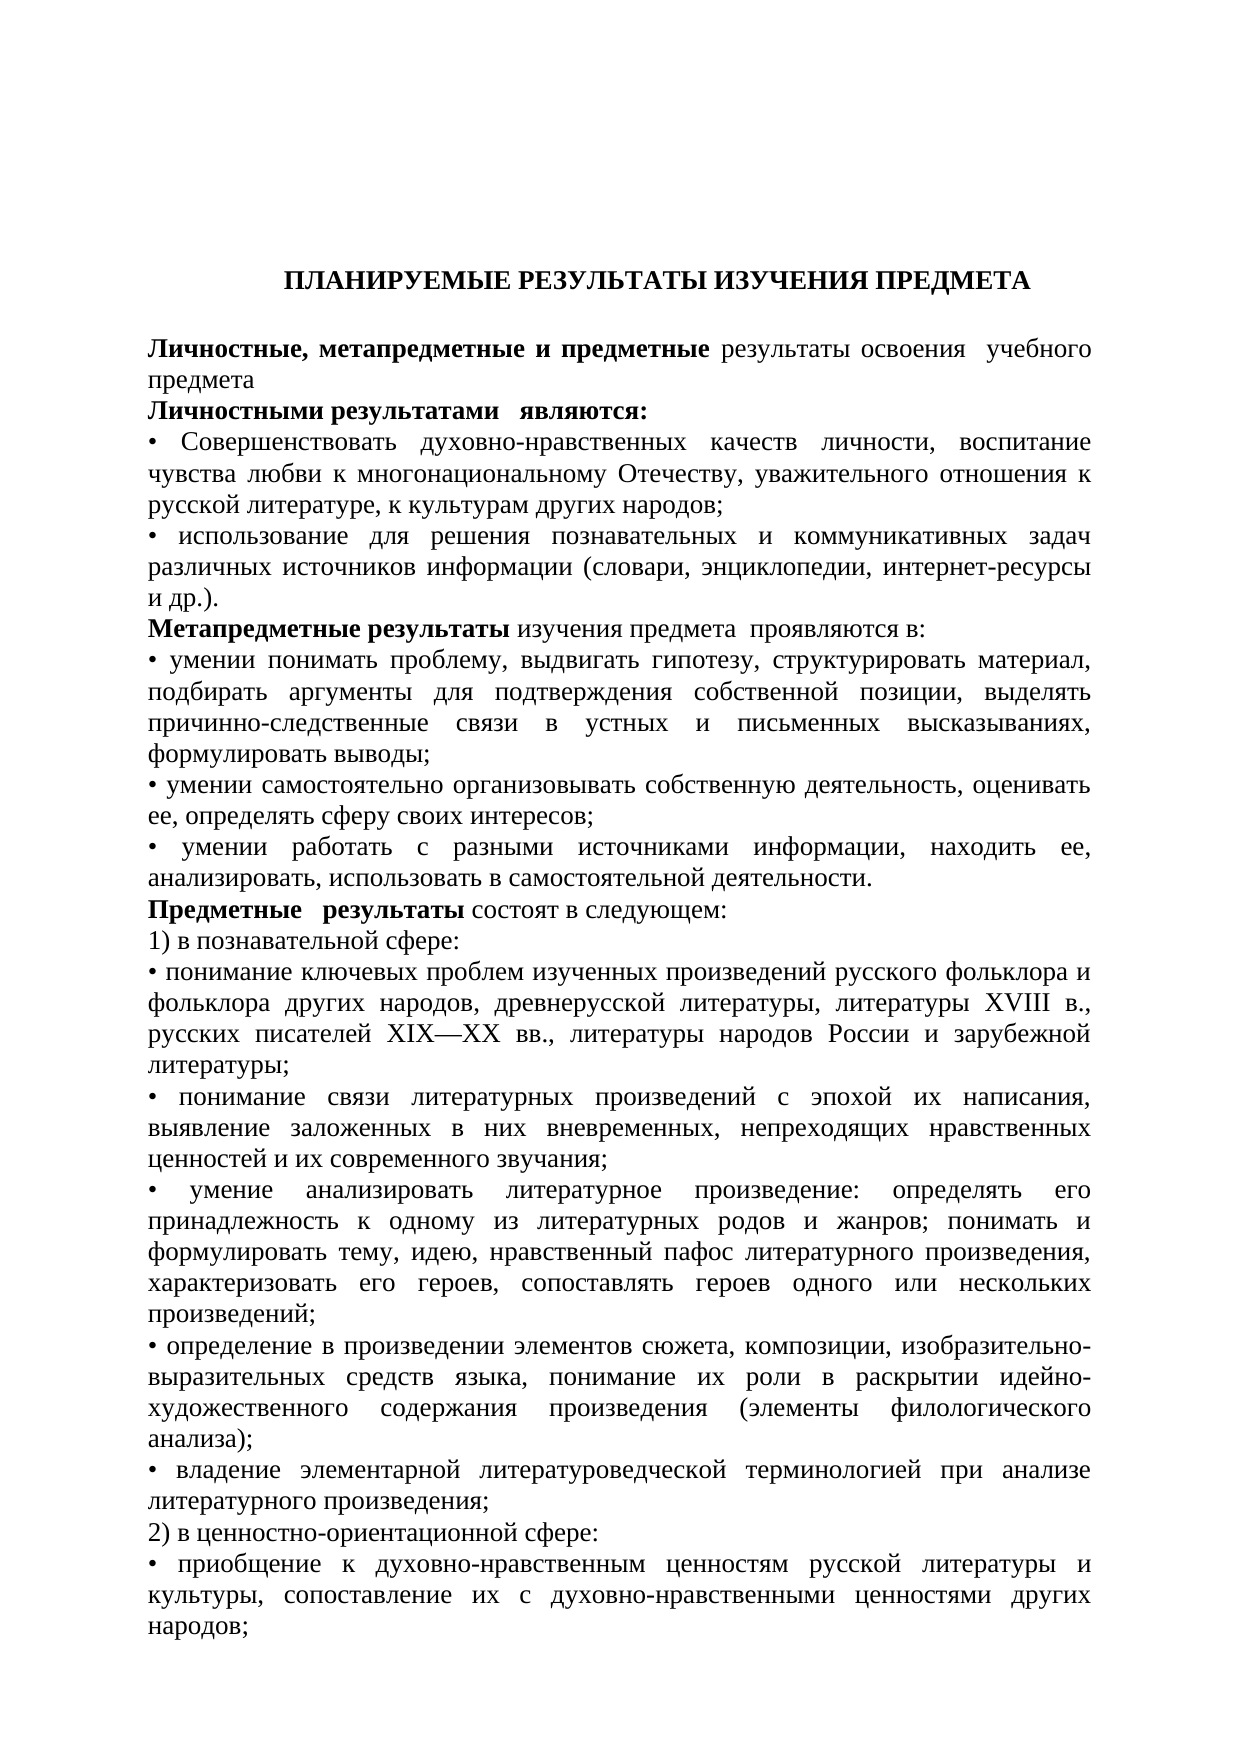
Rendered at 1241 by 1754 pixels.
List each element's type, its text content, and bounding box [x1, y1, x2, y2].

text 2) в ценностно-ориентационной сфере: [148, 1516, 1092, 1547]
text • Совершенствовать духовно-нравственных качеств личности, воспитание чувства любви к многонациональному Отечеству, уважительного отношения к русской литературе, к культурам других народов; [148, 426, 1092, 519]
text 1) в познавательной сфере: [148, 924, 1092, 955]
text • умении самостоятельно организовывать собственную деятельность, оценивать ее, определять сферу своих интересов; [148, 768, 1092, 830]
text • умении понимать проблему, выдвигать гипотезу, структурировать материал, подбирать аргументы для подтверждения собственной позиции, выделять причинно-следственные связи в устных и письменных высказываниях, формулировать выводы; [148, 643, 1092, 768]
text • приобщение к духовно-нравственным ценностям русской литературы и культуры, сопоставление их с духовно-нравственными ценностями других народов; [148, 1547, 1092, 1640]
text • умении работать с разными источниками информации, находить ее, анализировать, использовать в самостоятельной деятельности. [148, 830, 1092, 893]
text • определение в произведении элементов сюжета, композиции, изобразительно-выразительных средств языка, понимание их роли в раскрытии идейно-художественного содержания произведения (элементы филологического анализа); [148, 1329, 1092, 1453]
text Личностные, метапредметные и предметные результаты освоения учебного предмета [148, 332, 1092, 394]
text • владение элементарной литературоведческой терминологией при анализе литературного произведения; [148, 1453, 1092, 1516]
text Предметные результаты состоят в следующем: [148, 893, 1092, 924]
text • умение анализировать литературное произведение: определять его принадлежность к одному из литературных родов и жанров; понимать и формулировать тему, идею, нравственный пафос литературного произведения, характеризовать его героев, сопоставлять героев одного или нескольких произведений; [148, 1173, 1092, 1329]
text ПЛАНИРУЕМЫЕ РЕЗУЛЬТАТЫ ИЗУЧЕНИЯ ПРЕДМЕТА [223, 264, 1092, 295]
text Личностными результатами являются: [148, 394, 1092, 426]
text • использование для решения познавательных и коммуникативных задач различных источников информации (словари, энциклопедии, интернет-ресурсы и др.). [148, 519, 1092, 612]
text • понимание связи литературных произведений с эпохой их написания, выявление заложенных в них вневременных, непреходящих нравственных ценностей и их современного звучания; [148, 1079, 1092, 1173]
text Метапредметные результаты изучения предмета проявляются в: [148, 612, 1092, 643]
text • понимание ключевых проблем изученных произведений русского фольклора и фольклора других народов, древнерусской литературы, литературы XVIII в., русских писателей XIX—XX вв., литературы народов России и зарубежной литературы; [148, 955, 1092, 1079]
